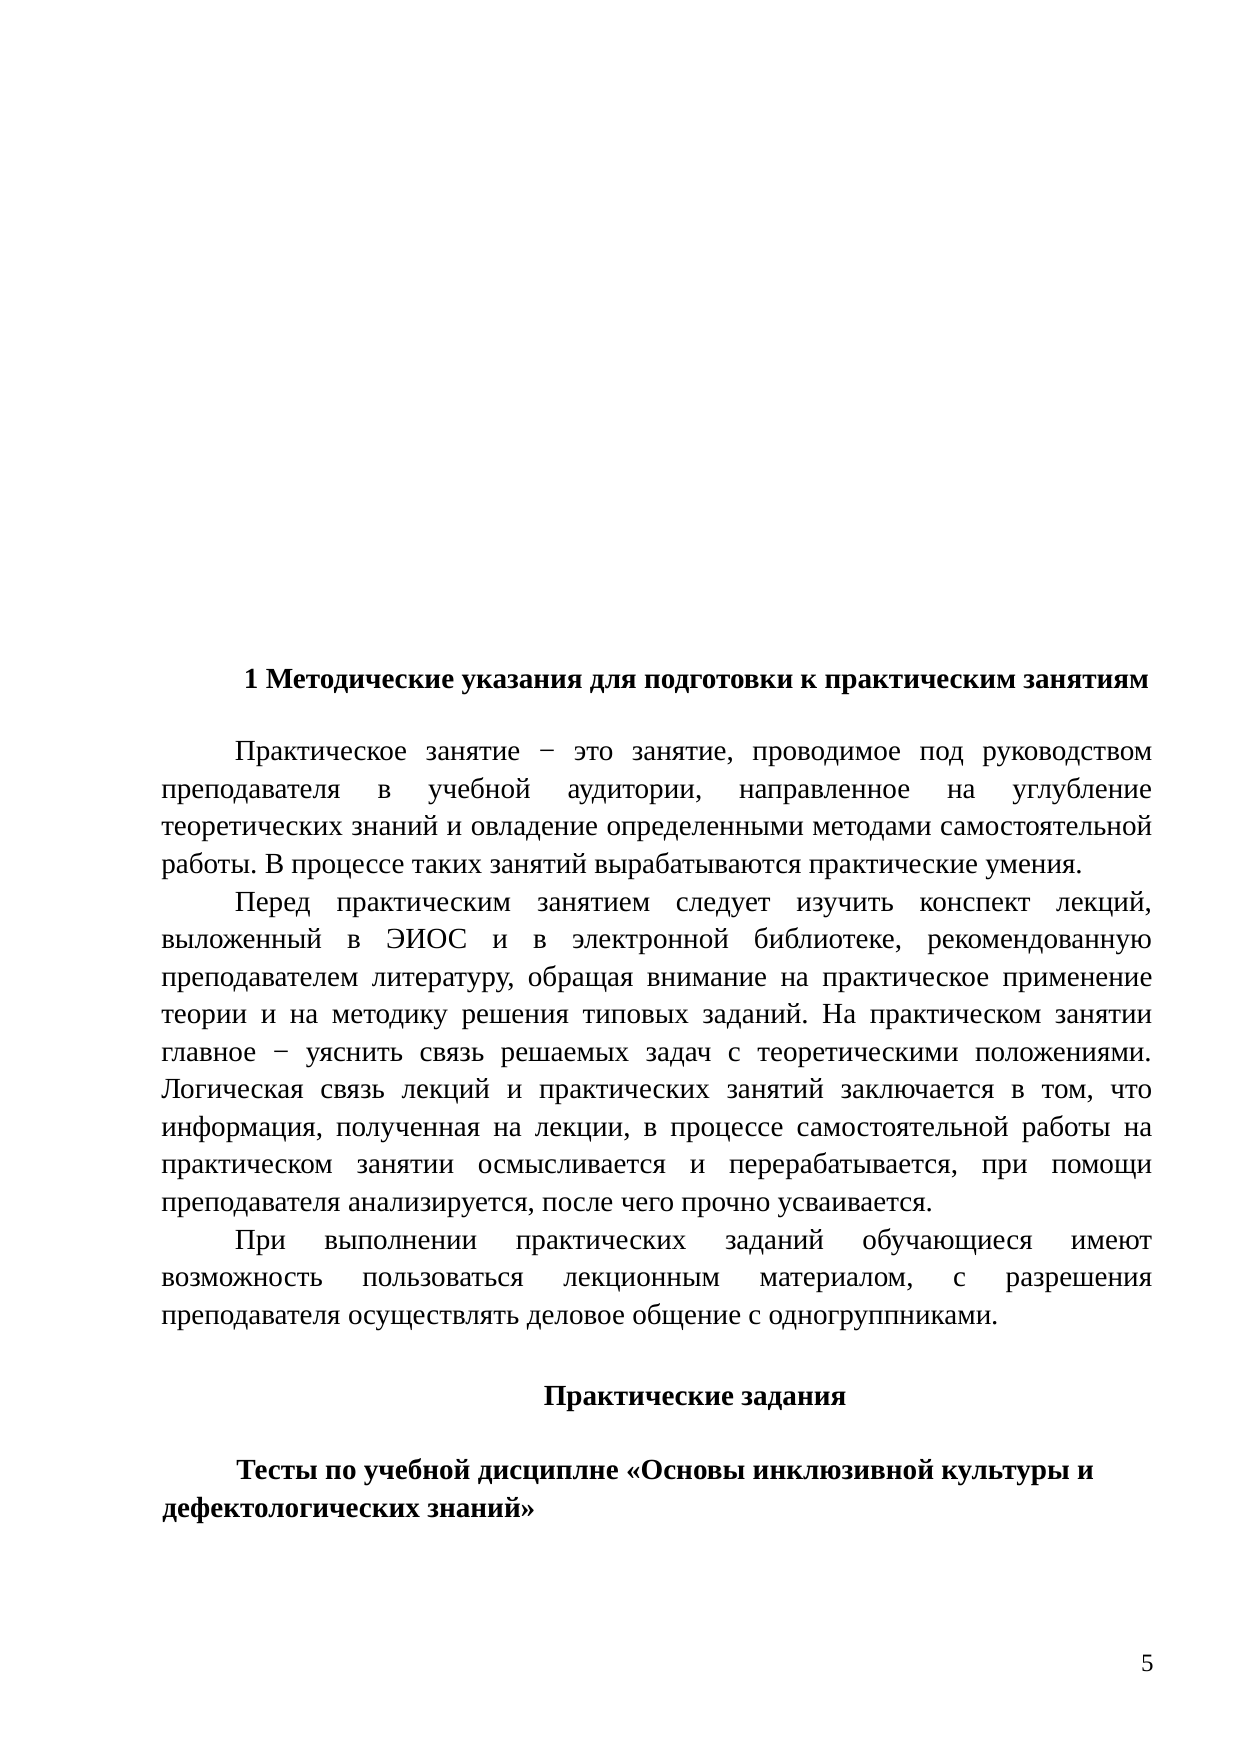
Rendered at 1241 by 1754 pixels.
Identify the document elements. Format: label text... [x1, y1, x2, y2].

text При выполнении практических заданий обучающиеся имеют возможность пользоваться лекционным материалом, с разрешения преподавателя осуществлять деловое общение с одногруппниками. [161, 1222, 1153, 1331]
text Перед практическим занятием следует изучить конспект лекций, выложенный в ЭИОС и в электронной библиотеке, рекомендованную преподавателем литературу, обращая внимание на практическое применение теории и на методику решения типовых заданий. На практическом занятии главное − уяснить связь решаемых задач с теоретическими положениями. Логическая связь лекций и практических занятий заключается в том, что информация, полученная на лекции, в процессе самостоятельной работы на практическом занятии осмысливается и перерабатывается, при помощи преподавателя анализируется, после чего прочно усваивается. [161, 884, 1153, 1218]
text Практическое занятие − это занятие, проводимое под руководством преподавателя в учебной аудитории, направленное на углубление теоретических знаний и овладение определенными методами самостоятельной работы. В процессе таких занятий вырабатываются практические умения. [161, 733, 1153, 879]
text 1 Методические указания для подготовки к практическим занятиям [0, 661, 1149, 694]
subtitle Практические задания [289, 1378, 1101, 1412]
text Тесты по учебной дисциплне «Основы инклюзивной культуры и дефектологических знаний» [162, 1452, 1156, 1523]
